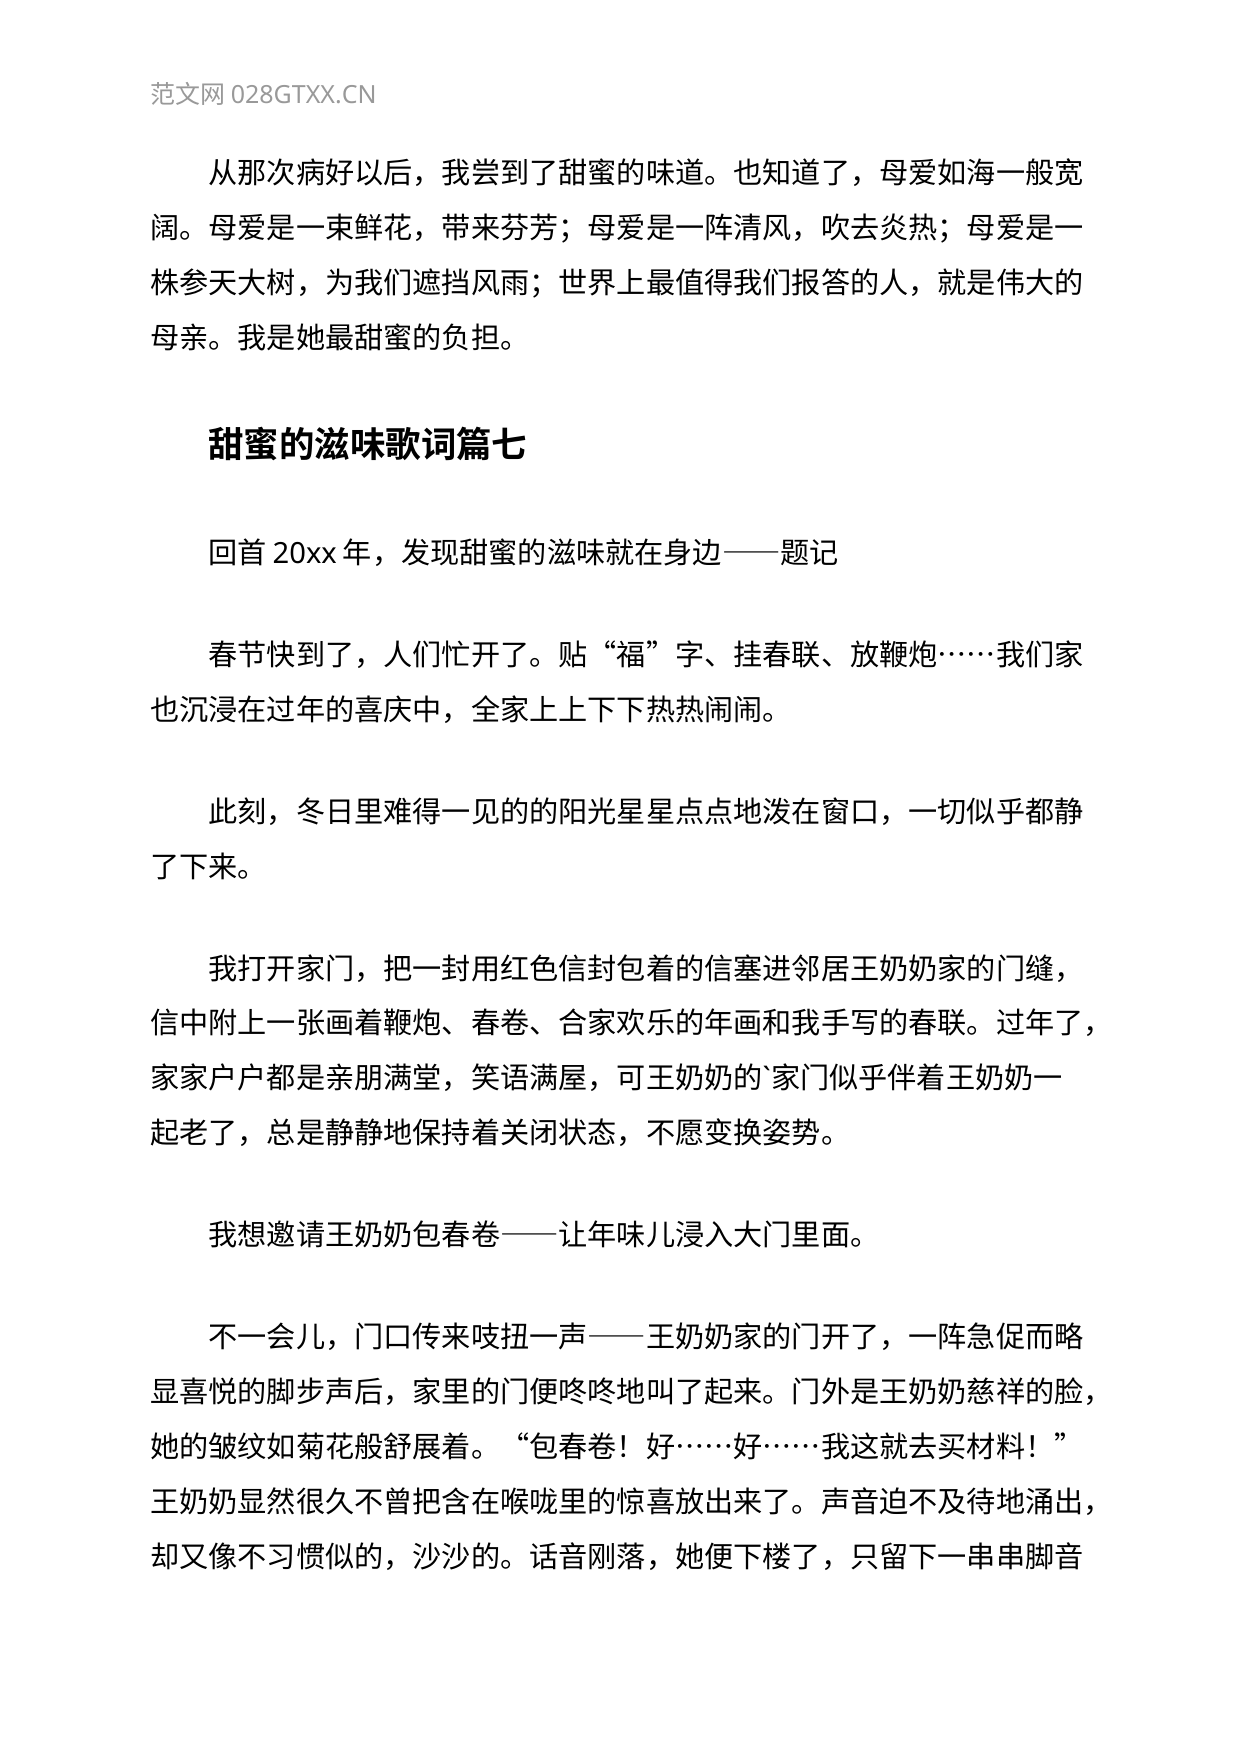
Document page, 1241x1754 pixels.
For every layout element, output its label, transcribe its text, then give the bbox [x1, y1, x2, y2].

text 我想邀请王奶奶包春卷——让年味儿浸入大门里面。 [150, 1212, 1090, 1254]
text 我打开家门，把一封用红色信封包着的信塞进邻居王奶奶家的门缝，信中附上一张画着鞭炮、春卷、合家欢乐的年画和我手写的春联。过年了，家家户户都是亲朋满堂，笑语满屋，可王奶奶的`家门似乎伴着王奶奶一起老了，总是静静地保持着关闭状态，不愿变换姿势。 [150, 945, 1090, 1152]
text 春节快到了，人们忙开了。贴“福”字、挂春联、放鞭炮……我们家也沉浸在过年的喜庆中，全家上上下下热热闹闹。 [150, 632, 1090, 729]
text 甜蜜的滋味歌词篇七 [150, 416, 1090, 468]
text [150, 1313, 1090, 1575]
text 从那次病好以后，我尝到了甜蜜的味道。也知道了，母爱如海一般宽阔。母爱是一束鲜花，带来芬芳；母爱是一阵清风，吹去炎热；母爱是一株参天大树，为我们遮挡风雨；世界上最值得我们报答的人，就是伟大的母亲。我是她最甜蜜的负担。 [150, 150, 1090, 357]
text 此刻，冬日里难得一见的的阳光星星点点地泼在窗口，一切似乎都静了下来。 [150, 788, 1090, 886]
text 回首20xx年，发现甜蜜的滋味就在身边——题记 [150, 530, 1090, 572]
